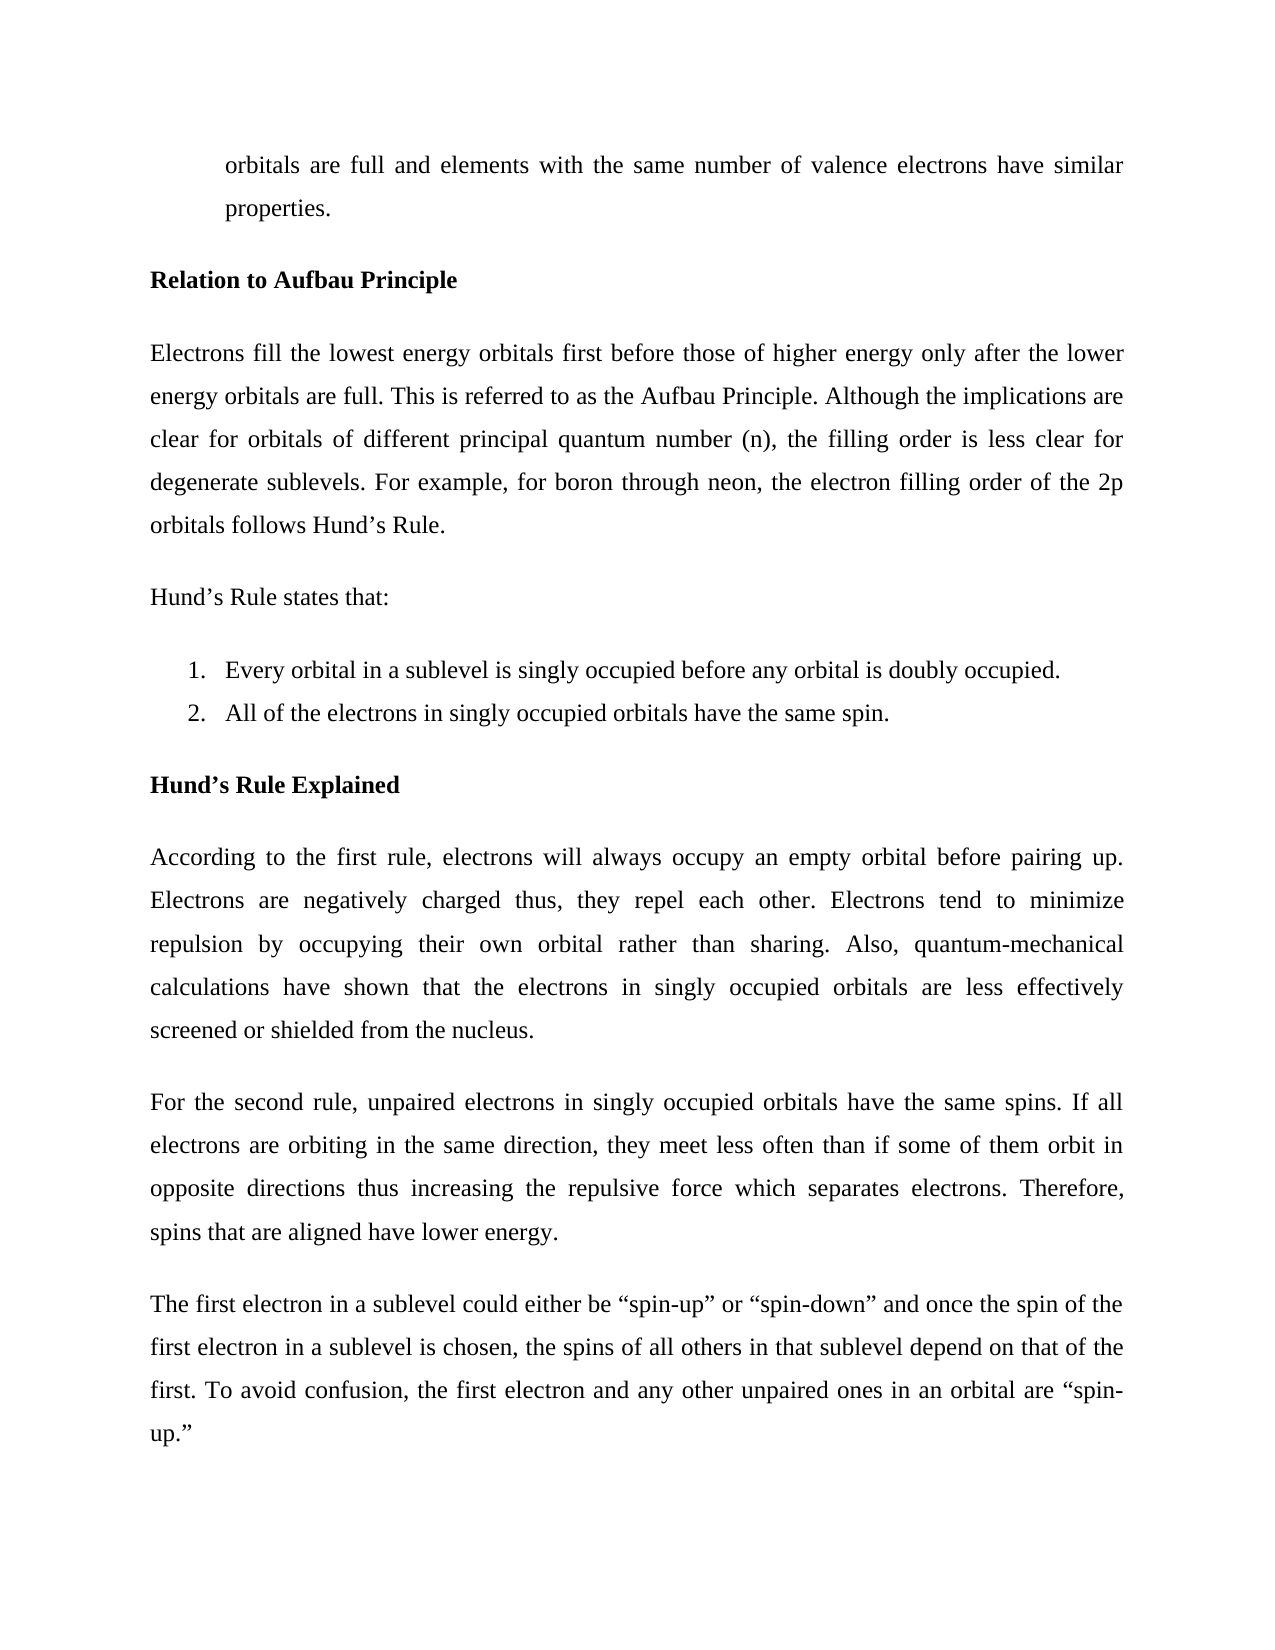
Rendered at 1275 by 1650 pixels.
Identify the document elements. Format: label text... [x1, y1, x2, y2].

text Hund’s Rule Explained [150, 770, 1125, 799]
text For the second rule, unpaired electrons in singly occupied orbitals have the same spins. If all electrons are orbiting in the same direction, they meet less often than if some of them orbit in opposite directions thus increasing the repulsive force which separates electrons. Therefore, spins that are aligned have lower energy. [150, 1087, 1125, 1245]
list All of the electrons in singly occupied orbitals have the same spin. [187, 698, 1125, 727]
list Every orbital in a sublevel is singly occupied before any orbital is doubly occupied. [187, 655, 1125, 683]
text Electrons fill the lowest energy orbitals first before those of higher energy only after the lower energy orbitals are full. This is referred to as the Aufbau Principle. Although the implications are clear for orbitals of different principal quantum number (n), the filling order is less clear for degenerate sublevels. For example, for boron through neon, the electron filling order of the 2p orbitals follows Hund’s Rule. [150, 338, 1125, 539]
text The first electron in a sublevel could either be “spin-up” or “spin-down” and once the spin of the first electron in a sublevel is chosen, the spins of all others in that sublevel depend on that of the first. To avoid confusion, the first electron and any other unpaired ones in an orbital are “spin-up.” [150, 1289, 1125, 1447]
text Hund’s Rule states that: [150, 582, 1125, 611]
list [187, 150, 1125, 222]
text Relation to Aufbau Principle [150, 265, 1125, 294]
text According to the first rule, electrons will always occupy an empty orbital before pairing up. Electrons are negatively charged thus, they repel each other. Electrons tend to minimize repulsion by occupying their own orbital rather than sharing. Also, quantum-mechanical calculations have shown that the electrons in singly occupied orbitals are less effectively screened or shielded from the nucleus. [150, 842, 1125, 1044]
